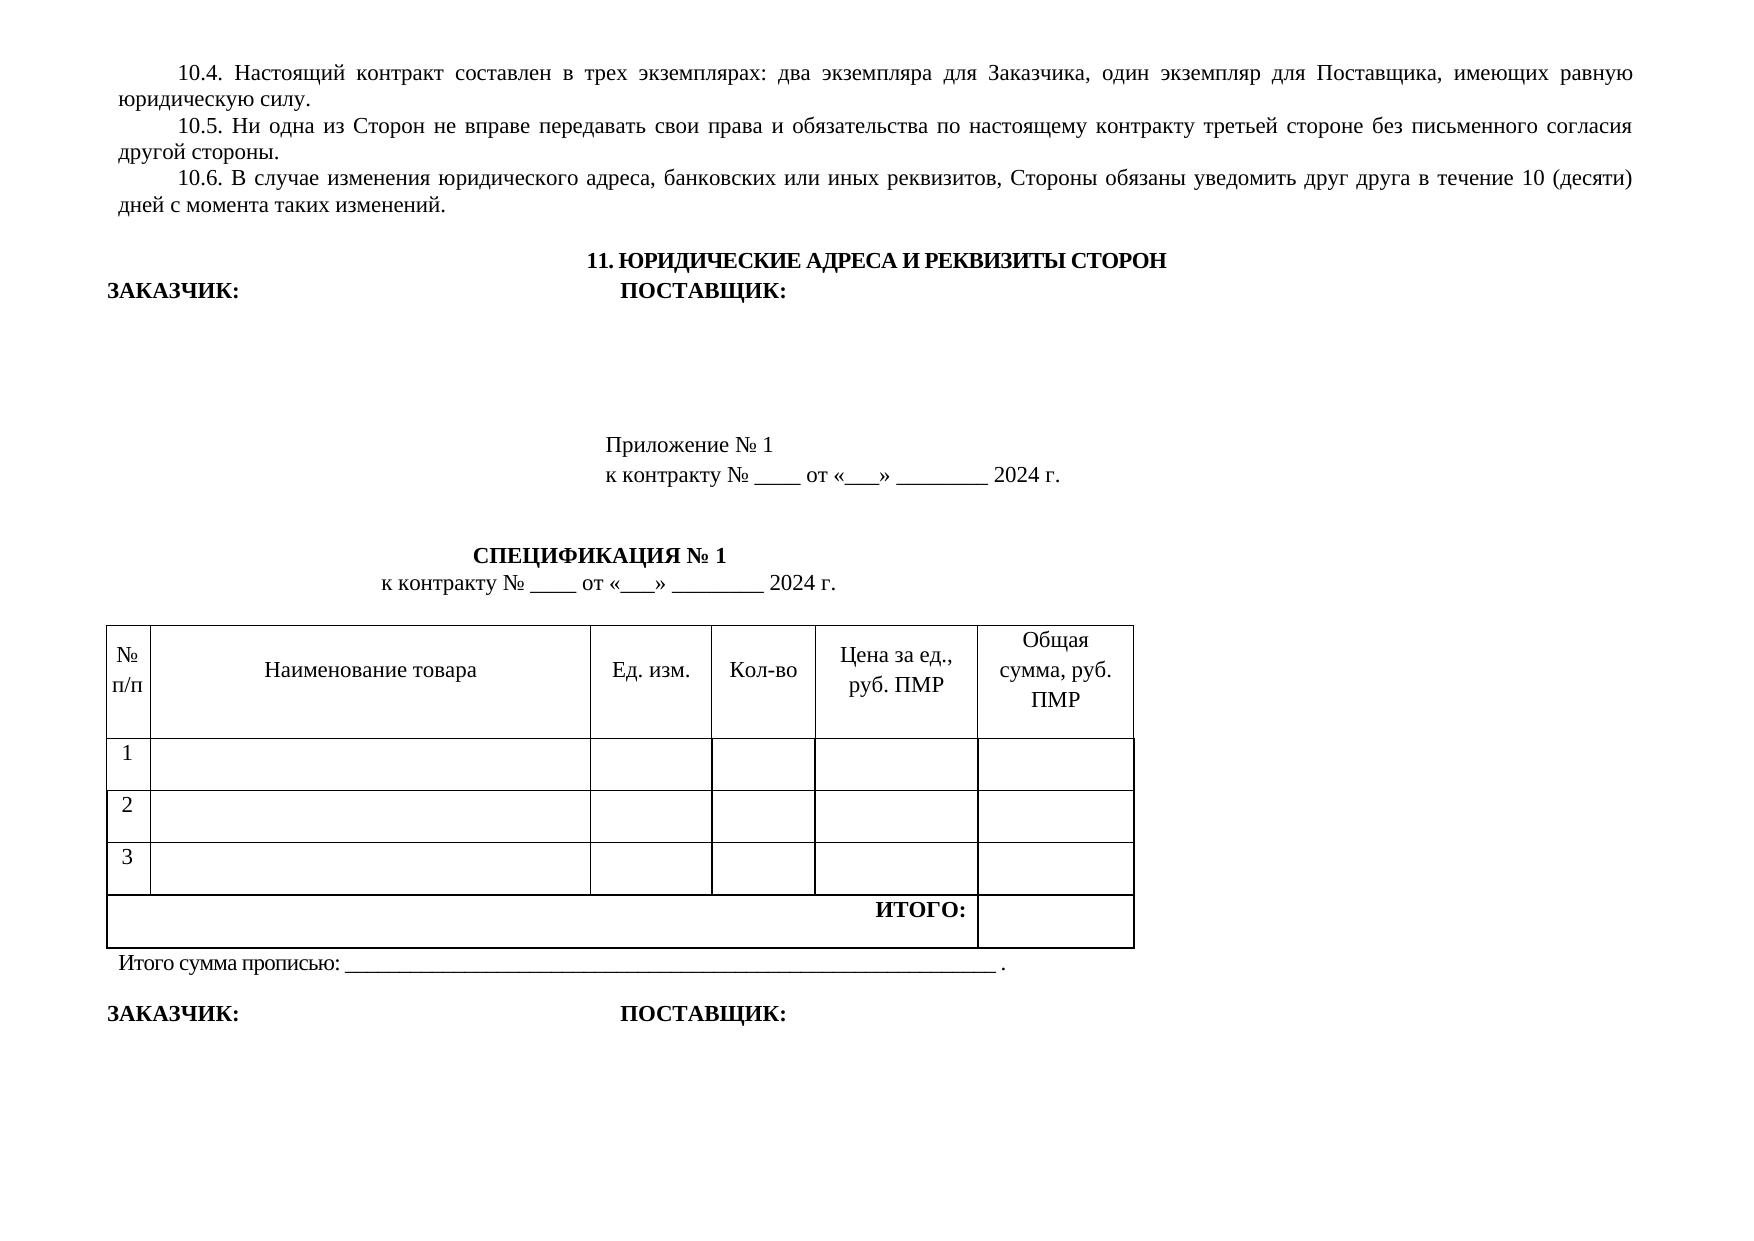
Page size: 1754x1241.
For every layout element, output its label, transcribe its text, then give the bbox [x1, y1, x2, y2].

table_cell 1 [107, 739, 150, 790]
table_header Общая сумма, руб. ПМР [978, 626, 1133, 738]
text к контракту № ____ от «___» ________ 2024 г. [118, 568, 1636, 595]
table_header Кол-во [712, 626, 815, 738]
table_cell [151, 739, 590, 790]
table_cell [151, 843, 590, 894]
table_cell [591, 843, 711, 894]
table_cell 2 [108, 791, 150, 842]
table_header № п/п [107, 626, 150, 738]
table_cell [979, 791, 1133, 842]
table_cell [591, 791, 711, 842]
text СПЕЦИФИКАЦИЯ № 1 [118, 542, 1636, 568]
table_cell [591, 739, 711, 790]
text к контракту № ____ от «___» ________ 2024 г. [605, 461, 1636, 487]
table_header ЗАКАЗЧИК: [96, 1000, 609, 1102]
table_cell ИТОГО: [108, 896, 977, 947]
text 10.4. Настоящий контракт составлен в трех экземплярах: два экземпляра для Заказчика, один экземпляр для Поставщика, имеющих равную юридическую силу. [118, 59, 1636, 112]
table_header Цена за ед., руб. ПМР [816, 626, 977, 738]
table_header ПОСТАВЩИК: [609, 278, 1122, 380]
text Итого сумма прописью: ____________________________________________________________ . [118, 949, 1636, 975]
table_header ЗАКАЗЧИК: [96, 278, 609, 380]
table_header Ед. изм. [591, 626, 711, 738]
table_header ПОСТАВЩИК: [609, 1000, 1122, 1102]
table_cell [979, 739, 1133, 790]
table_header Наименование товара [151, 626, 590, 738]
table_cell [816, 843, 977, 894]
text 10.6. В случае изменения юридического адреса, банковских или иных реквизитов, Стороны обязаны уведомить друг друга в течение 10 (десяти) дней с момента таких изменений. [118, 164, 1636, 217]
table_cell [816, 739, 977, 790]
table_cell [151, 791, 590, 842]
table_cell [713, 739, 814, 790]
table_cell [979, 843, 1133, 894]
text 11. ЮРИДИЧЕСКИЕ АДРЕСА И РЕКВИЗИТЫ СТОРОН [118, 247, 1636, 274]
table_cell 3 [108, 843, 150, 894]
table_cell [713, 791, 814, 842]
table_cell [713, 843, 814, 894]
text 10.5. Ни одна из Сторон не вправе передавать свои права и обязательства по настоящему контракту третьей стороне без письменного согласия другой стороны. [118, 112, 1636, 164]
table_cell [816, 791, 977, 842]
table_cell [979, 896, 1133, 947]
text Приложение № 1 [605, 431, 1636, 457]
